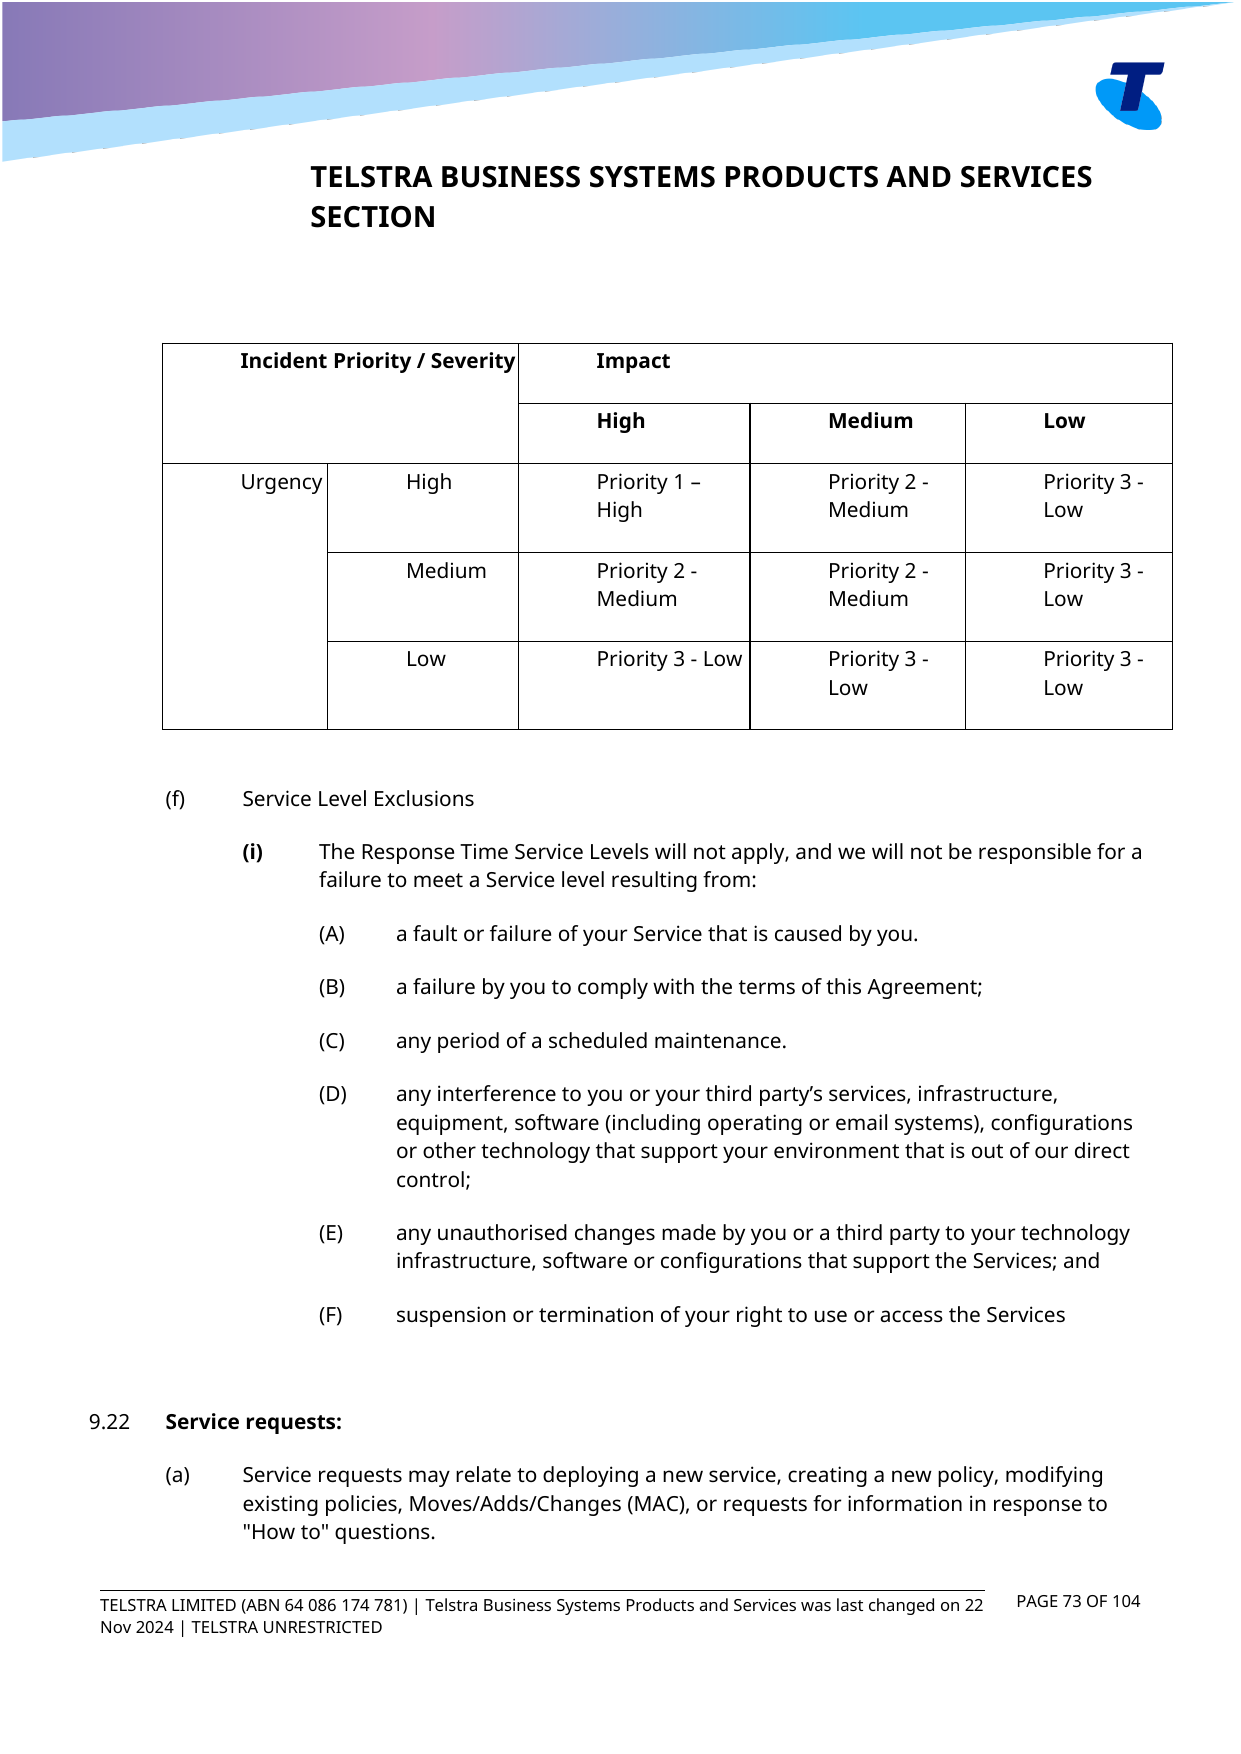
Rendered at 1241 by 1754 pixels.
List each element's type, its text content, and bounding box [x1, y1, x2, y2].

subtitle any period of a scheduled maintenance. [319, 1026, 1152, 1054]
subtitle Service requests: [89, 1407, 1152, 1435]
table_cell Low [966, 404, 1172, 463]
subtitle a fault or failure of your Service that is caused by you. [319, 919, 1152, 947]
table_cell Priority 3 - Low [966, 464, 1172, 552]
picture [2, 2, 1234, 167]
table_cell Priority 3 - Low [751, 642, 965, 729]
subtitle The Response Time Service Levels will not apply, and we will not be responsible for a failure to meet a Service level resulting from: [242, 837, 1152, 894]
table_cell Priority 3 - Low [966, 642, 1172, 729]
subtitle a failure by you to comply with the terms of this Agreement; [319, 972, 1152, 1001]
table_cell High [519, 404, 749, 463]
table_header Impact [519, 344, 1172, 403]
subtitle Service Level Exclusions [165, 784, 1152, 812]
table_cell Priority 2 - Medium [751, 553, 965, 641]
table_cell Priority 2 - Medium [519, 553, 749, 641]
subtitle suspension or termination of your right to use or access the Services [319, 1300, 1152, 1328]
subtitle any unauthorised changes made by you or a third party to your technology infrastructure, software or configurations that support the Services; and [319, 1218, 1152, 1275]
table_cell Medium [751, 404, 965, 463]
table_cell High [328, 464, 518, 552]
table_cell Priority 2 - Medium [751, 464, 965, 552]
table_header Incident Priority / Severity [163, 344, 518, 463]
table_cell Medium [328, 553, 518, 641]
table_cell Priority 3 - Low [519, 642, 749, 729]
table_cell Priority 1 – High [519, 464, 749, 552]
table_cell Urgency [163, 464, 327, 729]
table_cell Priority 3 - Low [966, 553, 1172, 641]
subtitle Service requests may relate to deploying a new service, creating a new policy, modifying existing policies, Moves/Adds/Changes (MAC), or requests for information in response to "How to" questions. [165, 1460, 1152, 1546]
table_cell Low [328, 642, 518, 729]
subtitle any interference to you or your third party’s services, infrastructure, equipment, software (including operating or email systems), configurations or other technology that support your environment that is out of our direct control; [319, 1079, 1152, 1193]
